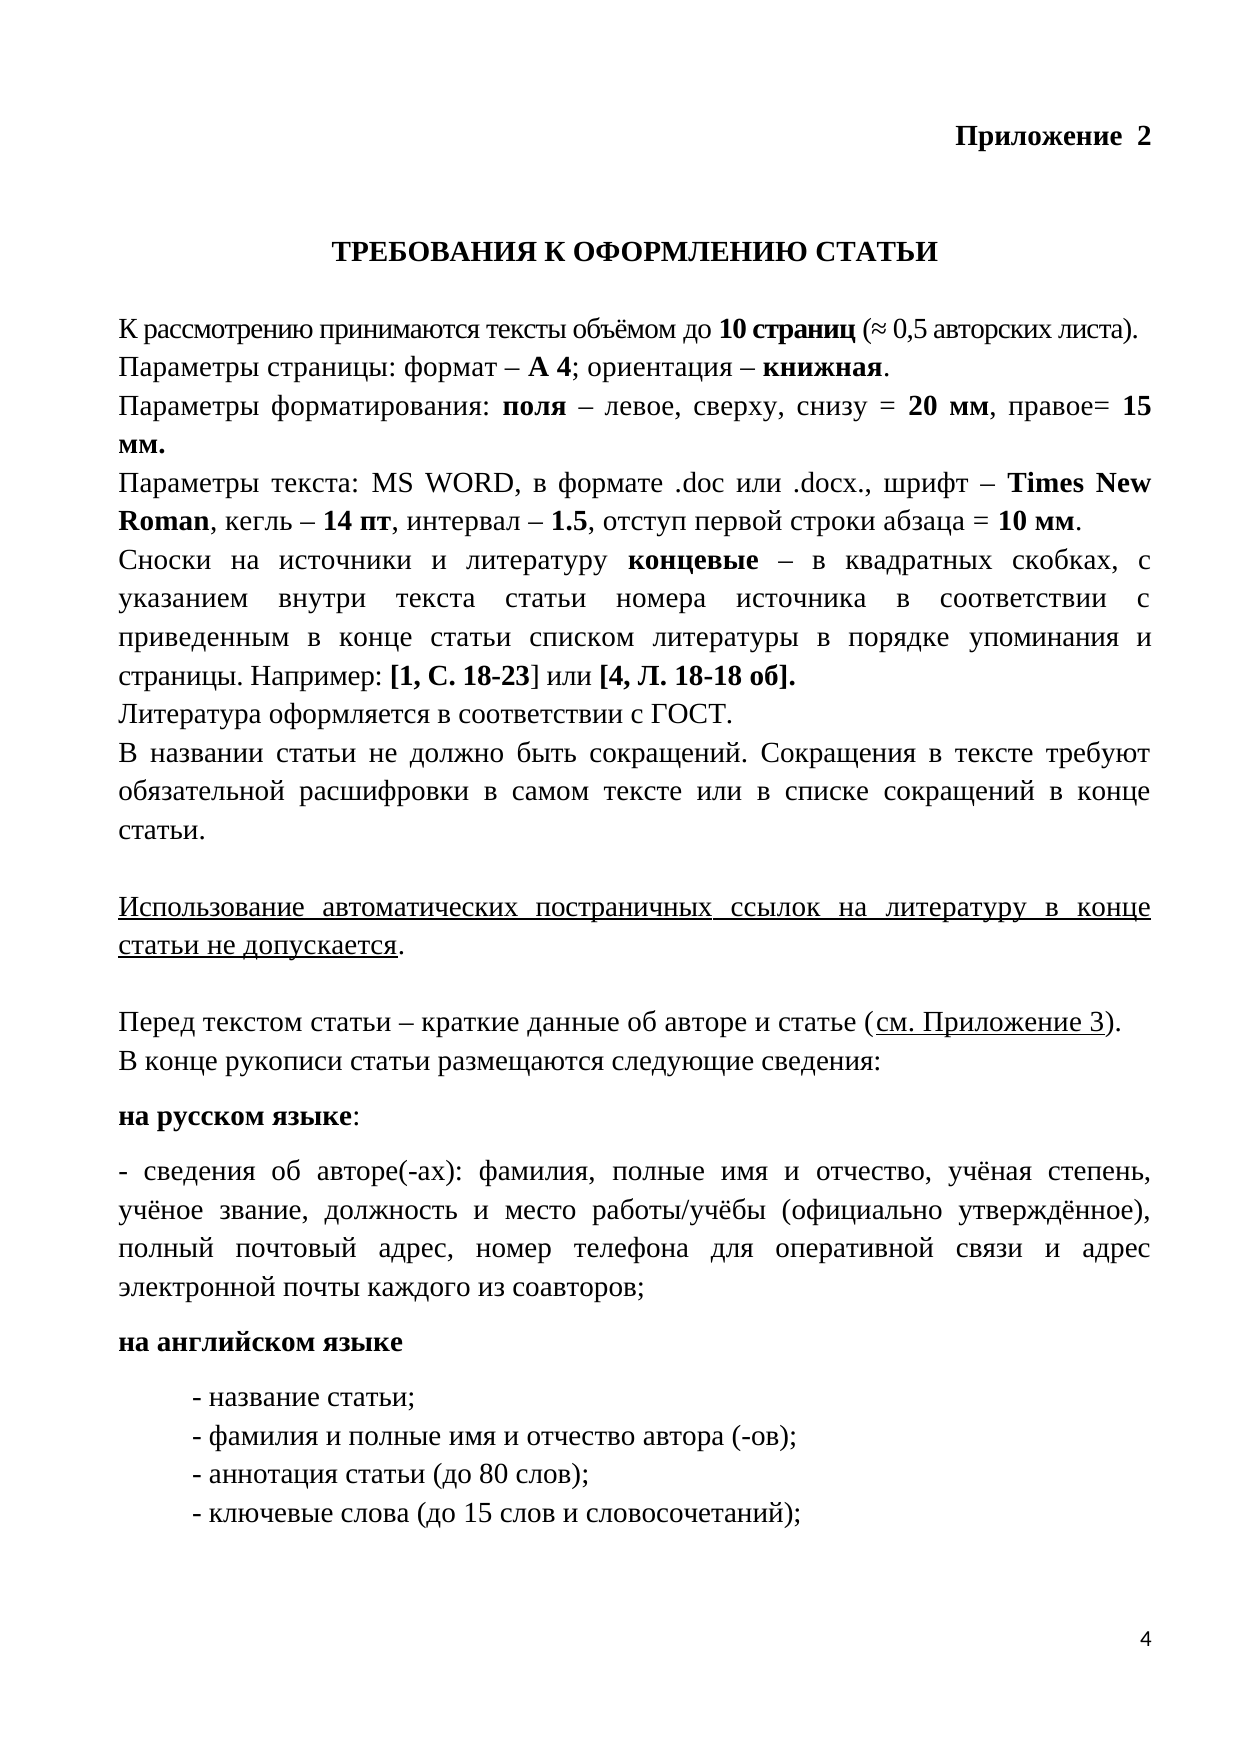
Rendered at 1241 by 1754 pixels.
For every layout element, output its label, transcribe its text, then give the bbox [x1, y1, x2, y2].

text - название статьи; [118, 1379, 1152, 1413]
text Литература оформляется в соответствии с ГОСТ. [118, 696, 1152, 730]
list ТРЕБОВАНИЯ К ОФОРМЛЕНИЮ СТАТЬИ [118, 234, 1152, 267]
text на русском языке: [118, 1098, 1152, 1132]
text на английском языке [118, 1324, 1152, 1358]
text - фамилия и полные имя и отчество автора (-ов); [118, 1418, 1152, 1452]
text - сведения об авторе(-ах): фамилия, полные имя и отчество, учёная степень, учёное звание, должность и место работы/учёбы (официально утверждённое), полный почтовый адрес, номер телефона для оперативной связи и адрес электронной почты каждого из соавторов; [118, 1153, 1152, 1303]
text В конце рукописи статьи размещаются следующие сведения: [118, 1043, 1152, 1077]
text Параметры страницы: формат – А 4; ориентация – книжная. [118, 349, 1152, 383]
text - аннотация статьи (до 80 слов); [118, 1457, 1152, 1490]
text К рассмотрению принимаются тексты объёмом до 10 страниц (≈ 0,5 авторских листа). [118, 311, 1152, 344]
text Сноски на источники и литературу концевые – в квадратных скобках, с указанием внутри текста статьи номера источника в соответствии с приведенным в конце статьи списком литературы в порядке упоминания и страницы. Например: [1, С. 18-23] или [4, Л. 18-18 об]. [118, 542, 1152, 691]
text Параметры форматирования: поля – левое, сверху, снизу = [118, 388, 1152, 460]
text В названии статьи не должно быть сокращений. Сокращения в тексте требуют обязательной расшифровки в самом тексте или в списке сокращений в конце статьи. [118, 735, 1152, 845]
text Перед текстом статьи – краткие данные об авторе и статье (см. Приложение 3). [118, 1004, 1152, 1038]
text - ключевые слова (до 15 слов и словосочетаний); [118, 1495, 1152, 1529]
text Параметры текста: МS WORD, в формате .doc или .docx., шрифт – Times New Roman, кегль – 14 пт, интервал – 1.5, отступ первой строки абзаца = . [118, 465, 1152, 537]
text Использование автоматических постраничных ссылок на литературу в конце статьи не допускается. [118, 889, 1152, 961]
list Приложение 2 [229, 118, 1152, 152]
